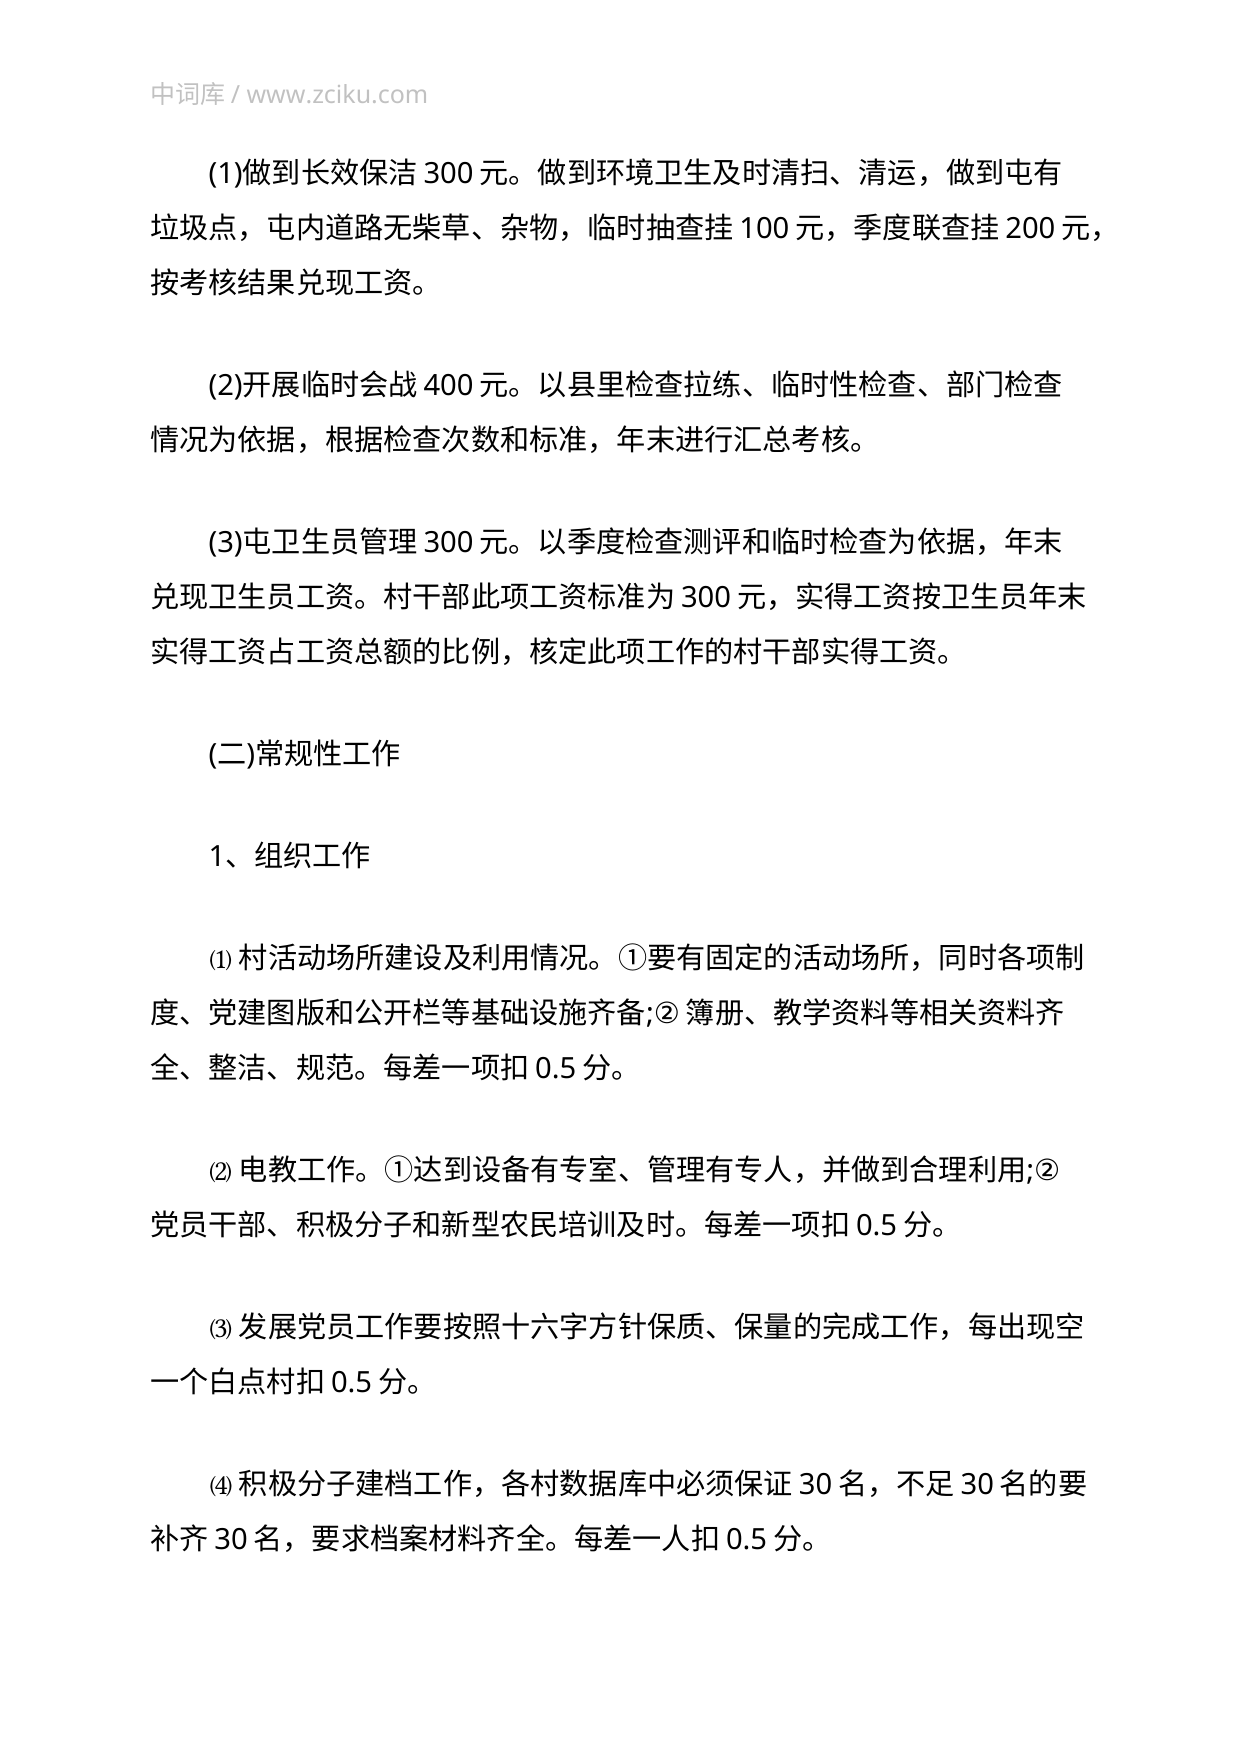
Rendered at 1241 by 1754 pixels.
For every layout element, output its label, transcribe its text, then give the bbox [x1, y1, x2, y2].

text ⑷积极分子建档工作，各村数据库中必须保证30名，不足30名的要补齐30名，要求档案材料齐全。每差一人扣0.5分。 [150, 1460, 1090, 1558]
text (二)常规性工作 [150, 730, 1090, 773]
text (2)开展临时会战400元。以县里检查拉练、临时性检查、部门检查情况为依据，根据检查次数和标准，年末进行汇总考核。 [150, 362, 1090, 459]
text ⑶发展党员工作要按照十六字方针保质、保量的完成工作，每出现空一个白点村扣0.5分。 [150, 1303, 1090, 1401]
text ⑴村活动场所建设及利用情况。①要有固定的活动场所，同时各项制度、党建图版和公开栏等基础设施齐备;②簿册、教学资料等相关资料齐全、整洁、规范。每差一项扣0.5分。 [150, 934, 1090, 1087]
text (3)屯卫生员管理300元。以季度检查测评和临时检查为依据，年末兑现卫生员工资。村干部此项工资标准为300元，实得工资按卫生员年末实得工资占工资总额的比例，核定此项工作的村干部实得工资。 [150, 518, 1090, 671]
text ⑵电教工作。①达到设备有专室、管理有专人，并做到合理利用;②党员干部、积极分子和新型农民培训及时。每差一项扣0.5分。 [150, 1146, 1090, 1244]
text 1、组织工作 [150, 832, 1090, 875]
text (1)做到长效保洁300元。做到环境卫生及时清扫、清运，做到屯有垃圾点，屯内道路无柴草、杂物，临时抽查挂100元，季度联查挂200元，按考核结果兑现工资。 [150, 150, 1090, 302]
